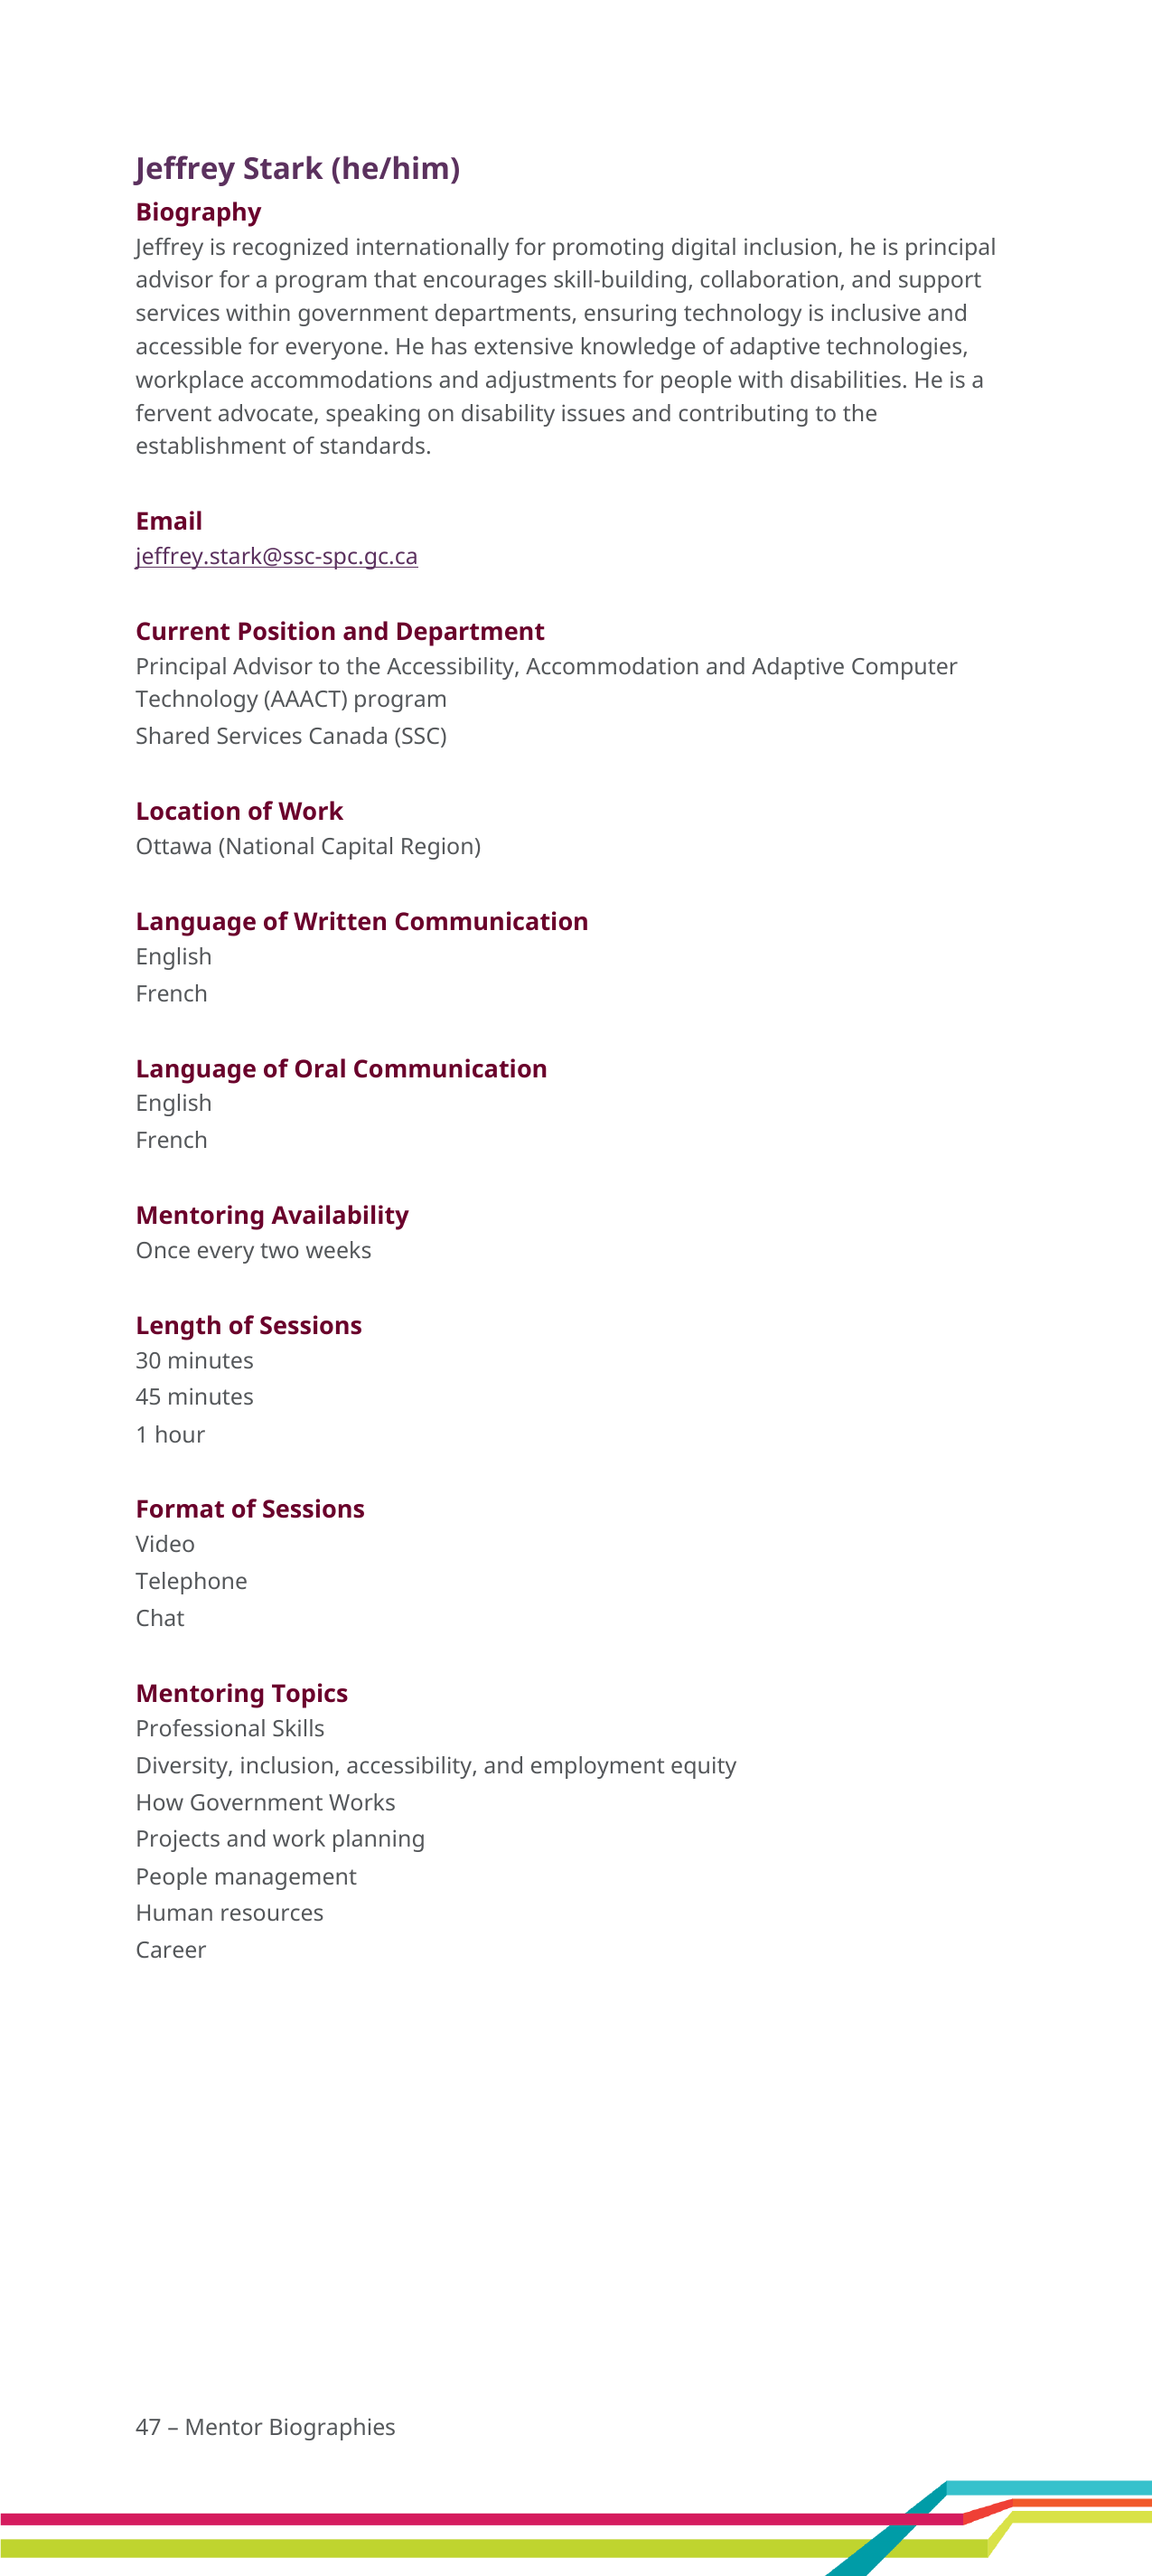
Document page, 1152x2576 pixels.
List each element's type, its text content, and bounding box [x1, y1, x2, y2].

text French [136, 1124, 1016, 1155]
subtitle Location of Work [136, 794, 1016, 828]
text Once every two weeks [136, 1235, 1016, 1265]
text People management [136, 1860, 1016, 1891]
subtitle Current Position and Department [136, 614, 1016, 647]
subtitle Mentoring Topics [136, 1676, 1016, 1709]
subtitle Mentoring Availability [136, 1199, 1016, 1232]
picture [0, 2480, 1152, 2576]
text 1 hour [136, 1418, 1016, 1449]
text Human resources [136, 1897, 1016, 1928]
subtitle Jeffrey Stark (he/him) [136, 146, 1016, 188]
text 30 minutes [136, 1344, 1016, 1375]
text English [136, 1087, 1016, 1118]
subtitle Biography [136, 195, 1016, 228]
text Career [136, 1934, 1016, 1965]
text Telephone [136, 1565, 1016, 1596]
subtitle Email [136, 504, 1016, 538]
text Professional Skills [136, 1712, 1016, 1743]
text jeffrey.stark@ssc-spc.gc.ca [136, 541, 1016, 571]
subtitle Language of Oral Communication [136, 1051, 1016, 1085]
text Projects and work planning [136, 1823, 1016, 1854]
text Video [136, 1528, 1016, 1559]
text English [136, 940, 1016, 971]
text French [136, 977, 1016, 1008]
subtitle Language of Written Communication [136, 905, 1016, 937]
text Jeffrey is recognized internationally for promoting digital inclusion, he is principal advisor for a program that encourages skill-building, collaboration, and support services within government departments, ensuring technology is inclusive and accessible for everyone. He has extensive knowledge of adaptive technologies, workplace accommodations and adjustments for people with disabilities. He is a fervent advocate, speaking on disability issues and contributing to the establishment of standards. [136, 230, 1016, 461]
text 45 minutes [136, 1381, 1016, 1412]
text Ottawa (National Capital Region) [136, 831, 1016, 861]
text Principal Advisor to the Accessibility, Accommodation and Adaptive Computer Technology (AAACT) program [136, 650, 1016, 714]
text Shared Services Canada (SSC) [136, 720, 1016, 751]
subtitle Format of Sessions [136, 1492, 1016, 1526]
text How Government Works [136, 1786, 1016, 1817]
text Diversity, inclusion, accessibility, and employment equity [136, 1749, 1016, 1780]
text Chat [136, 1603, 1016, 1633]
subtitle Length of Sessions [136, 1308, 1016, 1341]
